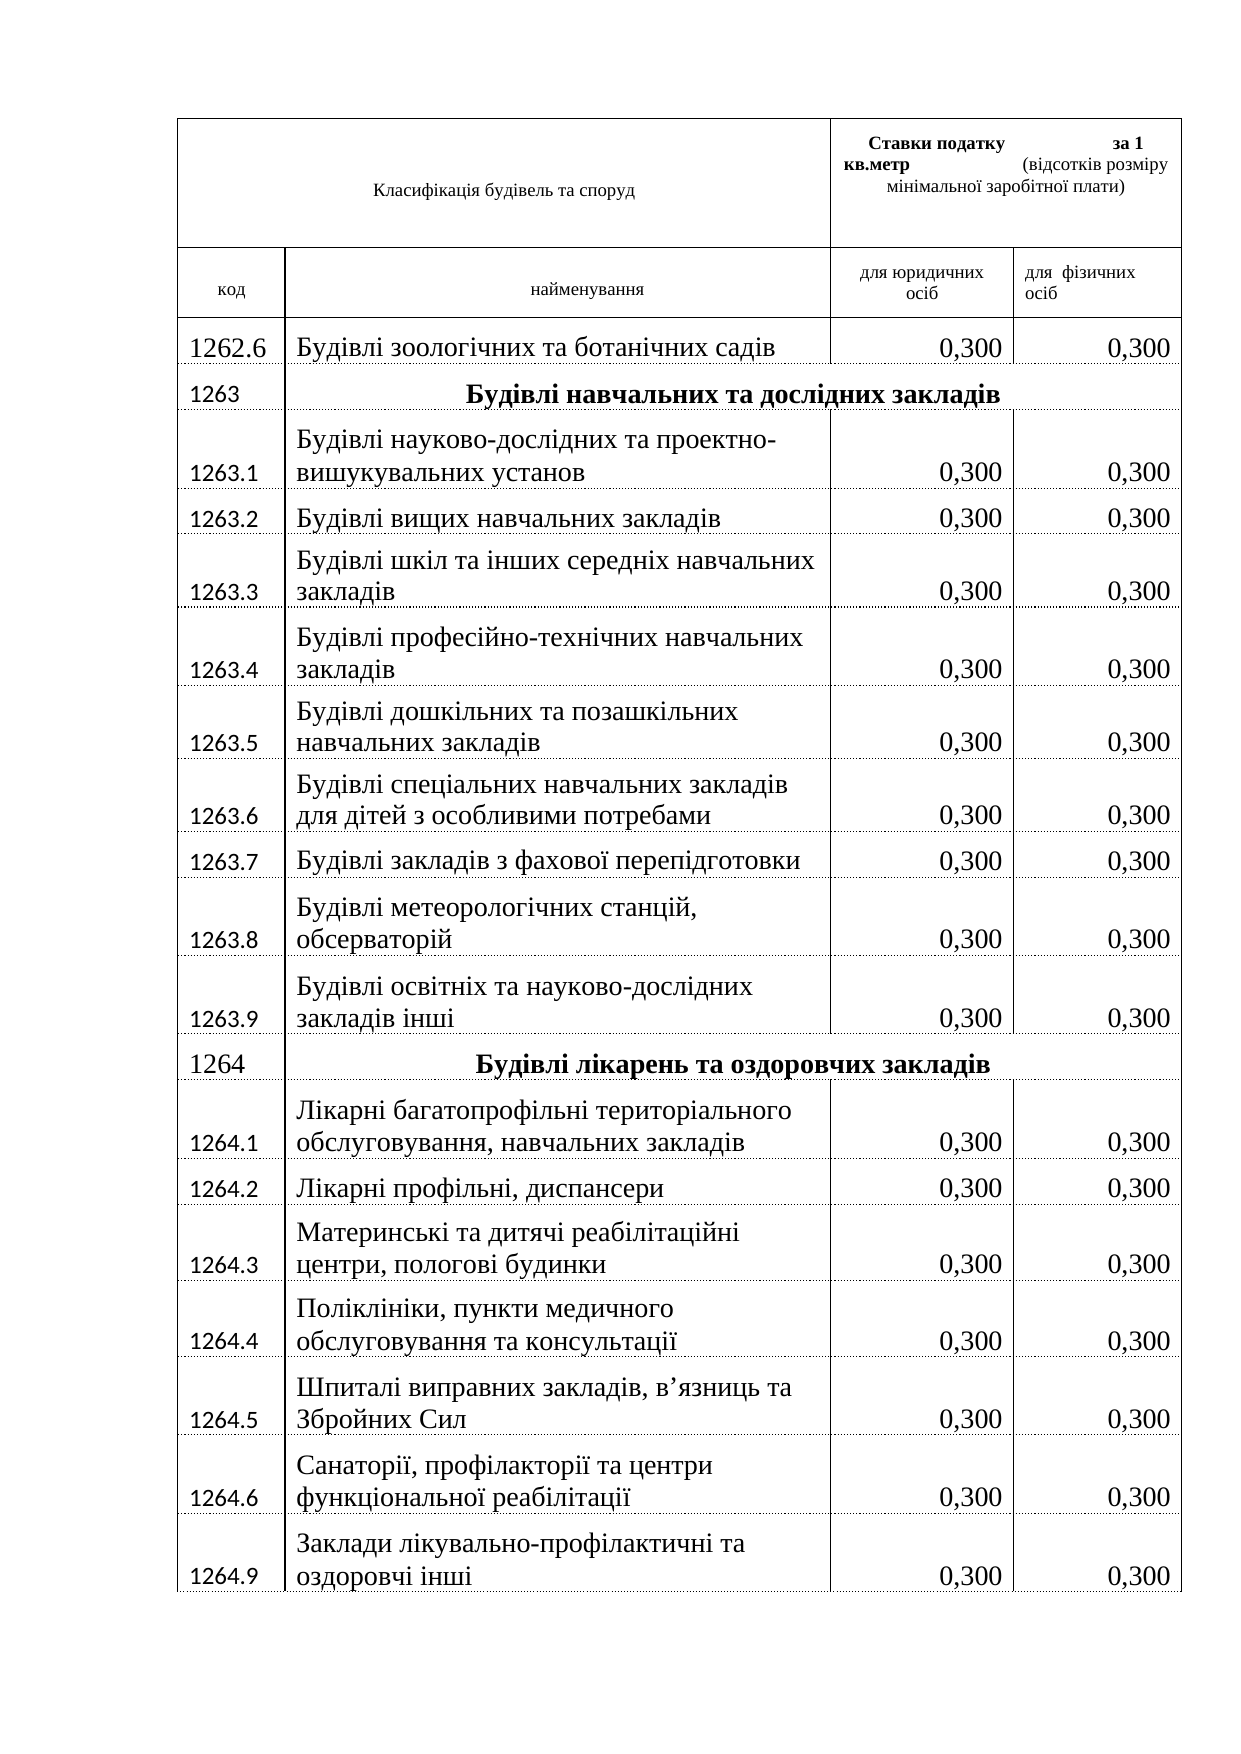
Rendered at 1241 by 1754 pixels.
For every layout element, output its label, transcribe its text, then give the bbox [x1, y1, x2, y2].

table_cell 0,300 [831, 1204, 1013, 1280]
table_cell 1264.5 [178, 1356, 284, 1434]
table_cell Будівлі лікарень та оздоровчих закладів [286, 1033, 1181, 1079]
table_cell 1263.2 [178, 488, 284, 533]
table_cell 1264.3 [178, 1204, 284, 1280]
table_cell 0,300 [831, 1079, 1013, 1158]
table_cell 0,300 [831, 318, 1013, 363]
table_cell 0,300 [831, 1356, 1013, 1434]
table_cell 0,300 [1014, 1356, 1181, 1434]
table_cell Заклади лікувально-профілактичні та оздоровчі інші [286, 1513, 830, 1591]
table_cell найменування [286, 248, 830, 317]
table_cell 0,300 [831, 409, 1013, 487]
table_header Ставки податку за 1 кв.метр (відсотків розміру мінімальної заробітної плати) [831, 119, 1181, 247]
table_cell 0,300 [831, 831, 1013, 877]
table_cell 0,300 [831, 533, 1013, 606]
table_cell Будівлі зоологічних та ботанічних садів [286, 318, 830, 363]
table_cell 1262.6 [178, 318, 284, 363]
table_cell 0,300 [1014, 877, 1181, 955]
table_cell 1264.1 [178, 1079, 284, 1158]
table_cell 1264.9 [178, 1513, 284, 1591]
table_cell 0,300 [1014, 1513, 1181, 1591]
table_cell 0,300 [1014, 831, 1181, 877]
table_cell код [178, 248, 284, 317]
table_cell 1263.9 [178, 955, 284, 1033]
table_cell 0,300 [1014, 1434, 1181, 1513]
table_cell 1264.2 [178, 1158, 284, 1203]
table_cell 1263.7 [178, 831, 284, 877]
table_cell Будівлі шкіл та інших середніх навчальних закладів [286, 533, 830, 606]
table_cell Будівлі освітніх та науково-дослідних закладів інші [286, 955, 830, 1033]
table_cell Будівлі навчальних та дослідних закладів [286, 363, 1181, 409]
table_cell для фізичних осіб [1014, 248, 1181, 317]
table_cell 1263.5 [178, 685, 284, 758]
table_cell Будівлі професійно-технічних навчальних закладів [286, 606, 830, 685]
table_cell 0,300 [831, 1434, 1013, 1513]
table_cell 0,300 [1014, 533, 1181, 606]
table_cell 1263.1 [178, 409, 284, 487]
table_cell 0,300 [1014, 1158, 1181, 1203]
table_cell 0,300 [831, 1280, 1013, 1356]
table_cell Шпиталі виправних закладів, в’язниць та Збройних Сил [286, 1356, 830, 1434]
table_cell Лікарні багатопрофільні територіального обслуговування, навчальних закладів [286, 1079, 830, 1158]
table_cell Поліклініки, пункти медичного обслуговування та консультації [286, 1280, 830, 1356]
table_cell 0,300 [1014, 1079, 1181, 1158]
table_cell Санаторії, профілакторії та центри функціональної реабілітації [286, 1434, 830, 1513]
table_cell 0,300 [1014, 409, 1181, 487]
table_cell Будівлі закладів з фахової перепідготовки [286, 831, 830, 877]
table_cell 0,300 [831, 1158, 1013, 1203]
table_cell 1263 [178, 363, 284, 409]
table_cell Материнські та дитячі реабілітаційні центри, пологові будинки [286, 1204, 830, 1280]
table_cell Будівлі дошкільних та позашкільних навчальних закладів [286, 685, 830, 758]
table_cell 1264 [178, 1033, 284, 1079]
table_cell 1263.8 [178, 877, 284, 955]
table_cell 0,300 [831, 877, 1013, 955]
table_cell 0,300 [1014, 758, 1181, 831]
table_cell Будівлі науково-дослідних та проектно-вишукувальних установ [286, 409, 830, 487]
table_header Класифікація будівель та споруд [178, 119, 830, 247]
table_cell 1263.6 [178, 758, 284, 831]
table_cell для юридичних осіб [831, 248, 1013, 317]
table_cell 0,300 [1014, 606, 1181, 685]
table_cell Лікарні профільні, диспансери [286, 1158, 830, 1203]
table_cell 0,300 [1014, 955, 1181, 1033]
table_cell 0,300 [831, 955, 1013, 1033]
table_cell 0,300 [831, 758, 1013, 831]
table_cell 0,300 [831, 606, 1013, 685]
table_cell 1264.4 [178, 1280, 284, 1356]
table_cell Будівлі спеціальних навчальних закладів для дітей з особливими потребами [286, 758, 830, 831]
table_cell 0,300 [831, 1513, 1013, 1591]
table_cell 1263.3 [178, 533, 284, 606]
table_cell 1264.6 [178, 1434, 284, 1513]
table_cell 0,300 [1014, 685, 1181, 758]
table_cell Будівлі метеорологічних станцій, обсерваторій [286, 877, 830, 955]
table_cell 0,300 [1014, 488, 1181, 533]
table_cell Будівлі вищих навчальних закладів [286, 488, 830, 533]
table_cell 0,300 [1014, 1280, 1181, 1356]
table_cell 0,300 [831, 488, 1013, 533]
table_cell 0,300 [831, 685, 1013, 758]
table_cell 0,300 [1014, 318, 1181, 363]
table_cell 0,300 [1014, 1204, 1181, 1280]
table_cell 1263.4 [178, 606, 284, 685]
